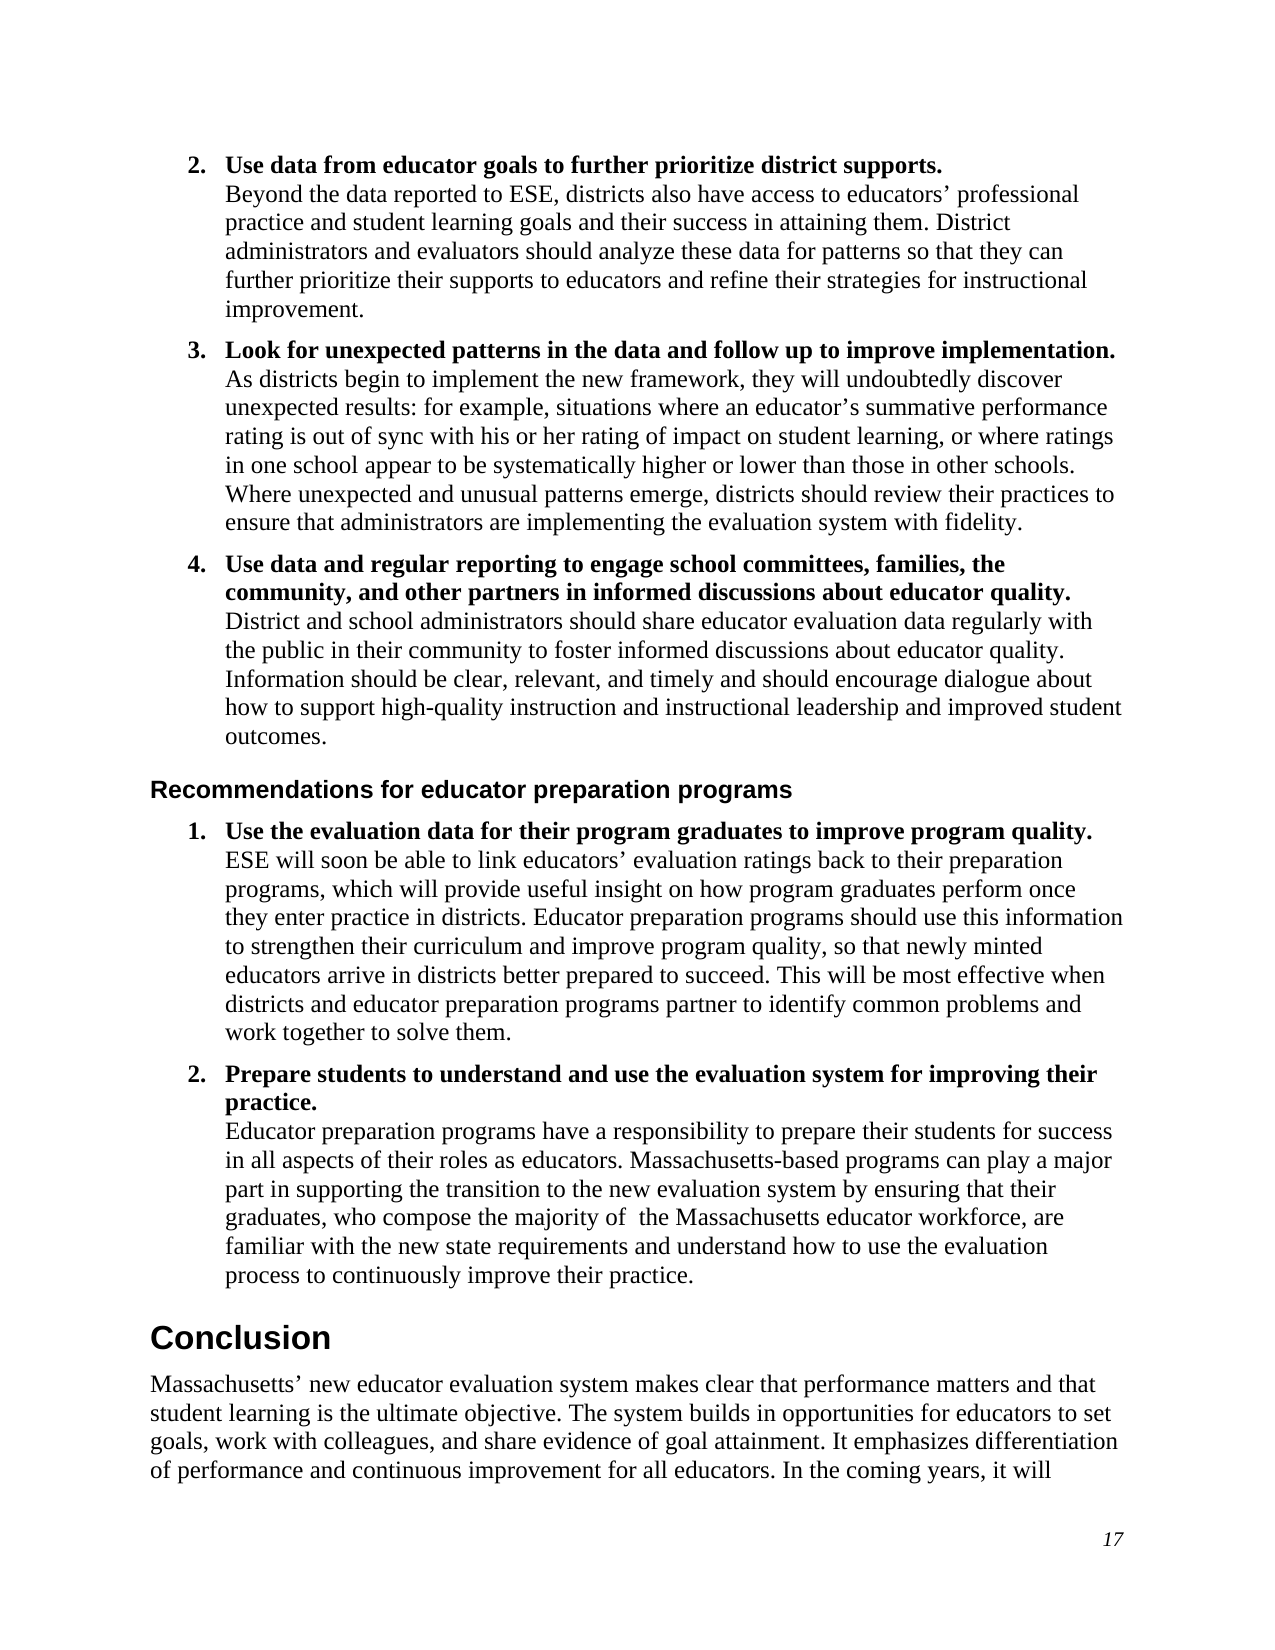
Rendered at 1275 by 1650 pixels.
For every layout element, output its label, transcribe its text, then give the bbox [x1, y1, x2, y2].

subtitle Use data and regular reporting to engage school committees, families, the community, and other partners in informed discussions about educator quality. [187, 549, 1125, 606]
text Educator preparation programs have a responsibility to prepare their students for success in all aspects of their roles as educators. Massachusetts-based programs can play a major part in supporting the transition to the new evaluation system by ensuring that their graduates, who compose the majority of the Massachusetts educator workforce, are familiar with the new state requirements and understand how to use the evaluation process to continuously improve their practice. [225, 1116, 1125, 1289]
subtitle Use the evaluation data for their program graduates to improve program quality. ESE will soon be able to link educators’ evaluation ratings back to their preparation programs, which will provide useful insight on how program graduates perform once they enter practice in districts. Educator preparation programs should use this information to strengthen their curriculum and improve program quality, so that newly minted educators arrive in districts better prepared to succeed. This will be most effective when districts and educator preparation programs partner to identify common problems and work together to solve them. [187, 816, 1125, 1046]
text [150, 1369, 1125, 1484]
text Beyond the data reported to ESE, districts also have access to educators’ professional practice and student learning goals and their success in attaining them. District administrators and evaluators should analyze these data for patterns so that they can further prioritize their supports to educators and refine their strategies for instructional improvement. [225, 179, 1125, 322]
subtitle Conclusion [150, 1318, 1125, 1356]
subtitle Recommendations for educator preparation programs [150, 775, 1125, 804]
subtitle Prepare students to understand and use the evaluation system for improving their practice. [187, 1059, 1125, 1116]
subtitle Use data from educator goals to further prioritize district supports. [187, 150, 1125, 179]
text District and school administrators should share educator evaluation data regularly with the public in their community to foster informed discussions about educator quality. Information should be clear, relevant, and timely and should encourage dialogue about how to support high-quality instruction and instructional leadership and improved student outcomes. [225, 606, 1125, 750]
subtitle Look for unexpected patterns in the data and follow up to improve implementation. As districts begin to implement the new framework, they will undoubtedly discover unexpected results: for example, situations where an educator’s summative performance rating is out of sync with his or her rating of impact on student learning, or where ratings in one school appear to be systematically higher or lower than those in other schools. Where unexpected and unusual patterns emerge, districts should review their practices to ensure that administrators are implementing the evaluation system with fidelity. [187, 335, 1125, 536]
